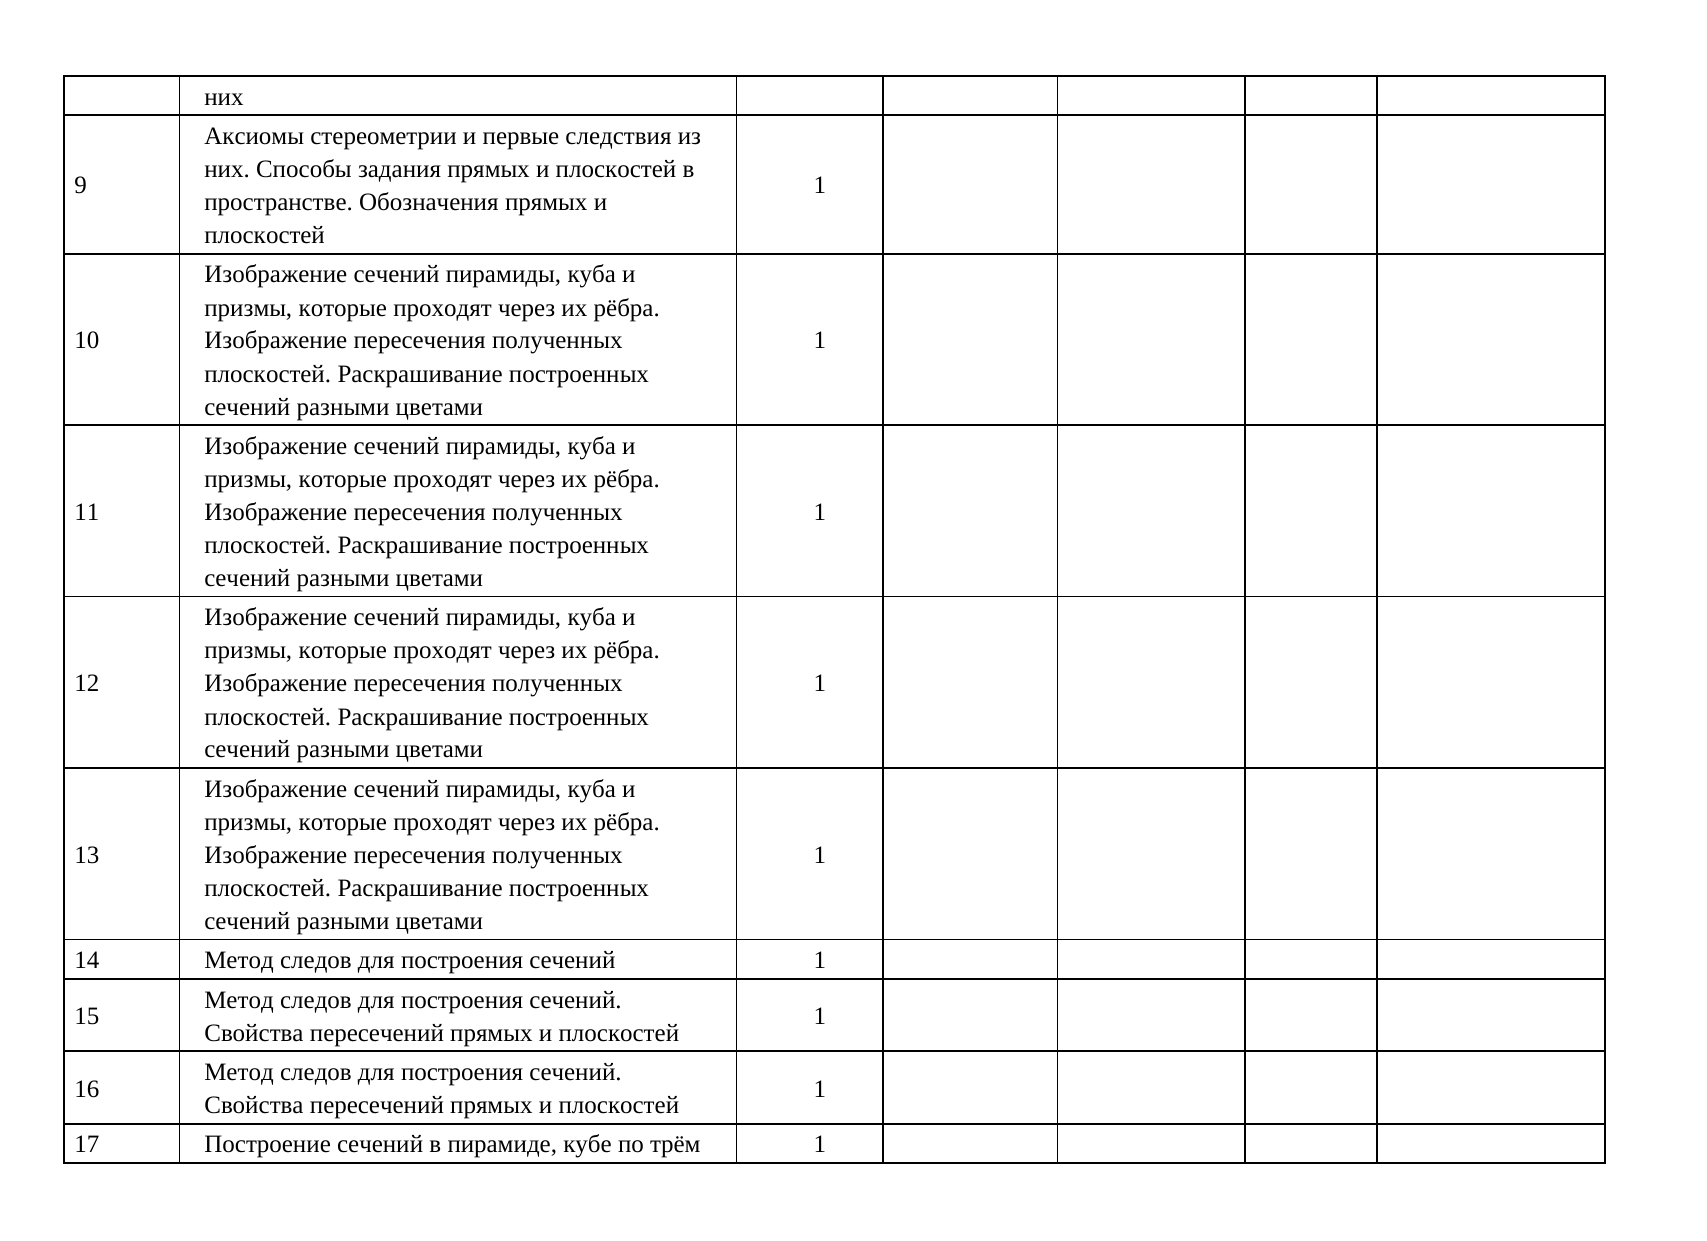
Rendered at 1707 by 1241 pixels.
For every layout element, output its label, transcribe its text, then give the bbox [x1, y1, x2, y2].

table_cell 1 [737, 426, 882, 596]
table_cell Изображение сечений пирамиды, куба и призмы, которые проходят через их рёбра. Изображение пересечения полученных плоскостей. Раскрашивание построенных сечений разными цветами [180, 255, 736, 424]
table_cell [884, 116, 1057, 253]
table_cell [1246, 940, 1376, 978]
table_cell [1246, 426, 1376, 596]
table_cell 13 [65, 769, 179, 939]
table_cell [1378, 77, 1604, 114]
table_cell 11 [65, 426, 179, 596]
table_cell Метод следов для построения сечений. Свойства пересечений прямых и плоскостей [180, 1052, 736, 1123]
table_cell [1246, 980, 1376, 1050]
table_cell [884, 77, 1057, 114]
table_cell [884, 597, 1057, 767]
table_cell 14 [65, 940, 179, 978]
table_cell 1 [737, 769, 882, 939]
table_cell Метод следов для построения сечений. Свойства пересечений прямых и плоскостей [180, 980, 736, 1050]
table_cell [1246, 255, 1376, 424]
table_cell 1 [737, 940, 882, 978]
table_cell [1246, 77, 1376, 114]
table_cell 1 [737, 77, 882, 114]
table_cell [180, 1125, 736, 1162]
table_cell 9 [65, 116, 179, 253]
table_cell 15 [65, 980, 179, 1050]
table_cell 1 [737, 1125, 882, 1162]
table_cell 1 [737, 1052, 882, 1123]
table_cell [1378, 255, 1604, 424]
table_cell 10 [65, 255, 179, 424]
table_cell [884, 1125, 1057, 1162]
table_cell 1 [737, 116, 882, 253]
table_cell [1058, 116, 1244, 253]
table_cell 12 [65, 597, 179, 767]
table_cell 1 [737, 597, 882, 767]
table_cell Изображение сечений пирамиды, куба и призмы, которые проходят через их рёбра. Изображение пересечения полученных плоскостей. Раскрашивание построенных сечений разными цветами [180, 769, 736, 939]
table_cell [1378, 426, 1604, 596]
table_cell [1378, 116, 1604, 253]
table_cell Изображение сечений пирамиды, куба и призмы, которые проходят через их рёбра. Изображение пересечения полученных плоскостей. Раскрашивание построенных сечений разными цветами [180, 426, 736, 596]
table_cell [884, 980, 1057, 1050]
table_cell [1378, 1052, 1604, 1123]
table_cell [1378, 769, 1604, 939]
table_cell 8 [65, 77, 179, 114]
table_cell [1058, 426, 1244, 596]
table_cell [884, 1052, 1057, 1123]
table_cell [1058, 597, 1244, 767]
table_cell [1058, 1052, 1244, 1123]
table_cell [1058, 1125, 1244, 1162]
table_cell 1 [737, 255, 882, 424]
table_cell [1058, 77, 1244, 114]
table_cell [1378, 1125, 1604, 1162]
table_cell [1246, 116, 1376, 253]
table_cell [1378, 940, 1604, 978]
table_cell [1058, 769, 1244, 939]
table_cell [884, 426, 1057, 596]
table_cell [180, 77, 736, 114]
table_cell 16 [65, 1052, 179, 1123]
table_cell [1246, 1125, 1376, 1162]
table_cell Аксиомы стереометрии и первые следствия из них. Способы задания прямых и плоскостей в пространстве. Обозначения прямых и плоскостей [180, 116, 736, 253]
table_cell 1 [737, 980, 882, 1050]
table_cell [1246, 1052, 1376, 1123]
table_cell [1246, 769, 1376, 939]
table_cell [1378, 980, 1604, 1050]
table_cell [884, 769, 1057, 939]
table_cell [1058, 940, 1244, 978]
table_cell Метод следов для построения сечений [180, 940, 736, 978]
table_cell [884, 255, 1057, 424]
table_cell [1378, 597, 1604, 767]
table_cell [1058, 980, 1244, 1050]
table_cell 17 [65, 1125, 179, 1162]
table_cell [1058, 255, 1244, 424]
table_cell [1246, 597, 1376, 767]
table_cell [884, 940, 1057, 978]
table_cell Изображение сечений пирамиды, куба и призмы, которые проходят через их рёбра. Изображение пересечения полученных плоскостей. Раскрашивание построенных сечений разными цветами [180, 597, 736, 767]
